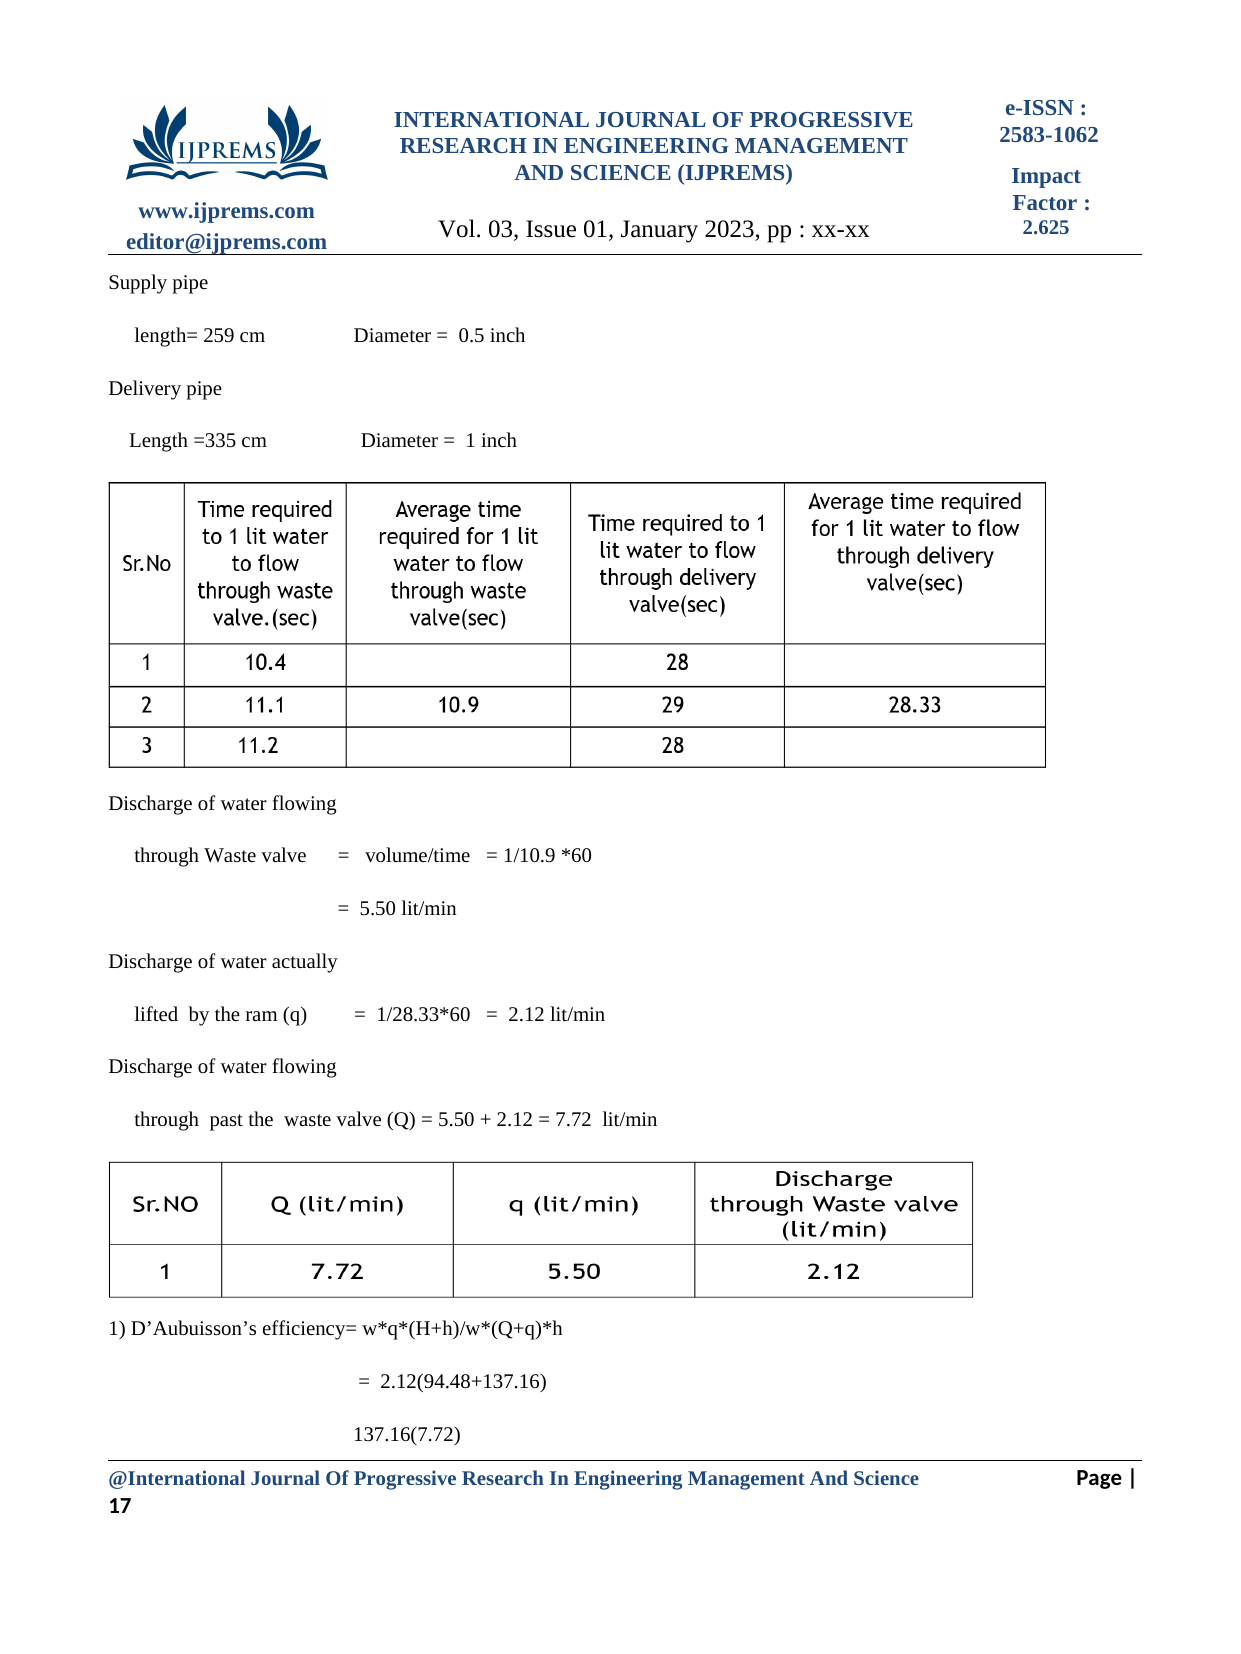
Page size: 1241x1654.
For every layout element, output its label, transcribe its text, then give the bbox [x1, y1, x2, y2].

text 137.16(7.72) [108, 1422, 1142, 1446]
picture [108, 1159, 974, 1298]
text Delivery pipe [108, 376, 1142, 399]
text through past the waste valve (Q) = 5.50 + 2.12 = 7.72 lit/min [108, 1107, 1142, 1131]
text lifted by the ram (q) = 1/28.33*60 = 2.12 lit/min [108, 1001, 1142, 1026]
text Discharge of water flowing [108, 791, 1142, 815]
text Supply pipe [108, 270, 1142, 294]
text Length =335 cm Diameter = 1 inch [108, 428, 1142, 452]
text Discharge of water actually [108, 949, 1142, 973]
picture [108, 481, 1047, 772]
picture [124, 98, 329, 189]
text length= 259 cm Diameter = 0.5 inch [108, 323, 1142, 347]
text 1) D’Aubuisson’s efficiency= w*q*(H+h)/w*(Q+q)*h [108, 1316, 1142, 1340]
text through Waste valve = volume/time = 1/10.9 *60 [108, 843, 1142, 867]
text Discharge of water flowing [108, 1054, 1142, 1078]
text = 2.12(94.48+137.16) [108, 1369, 1142, 1393]
text = 5.50 lit/min [108, 896, 1142, 920]
